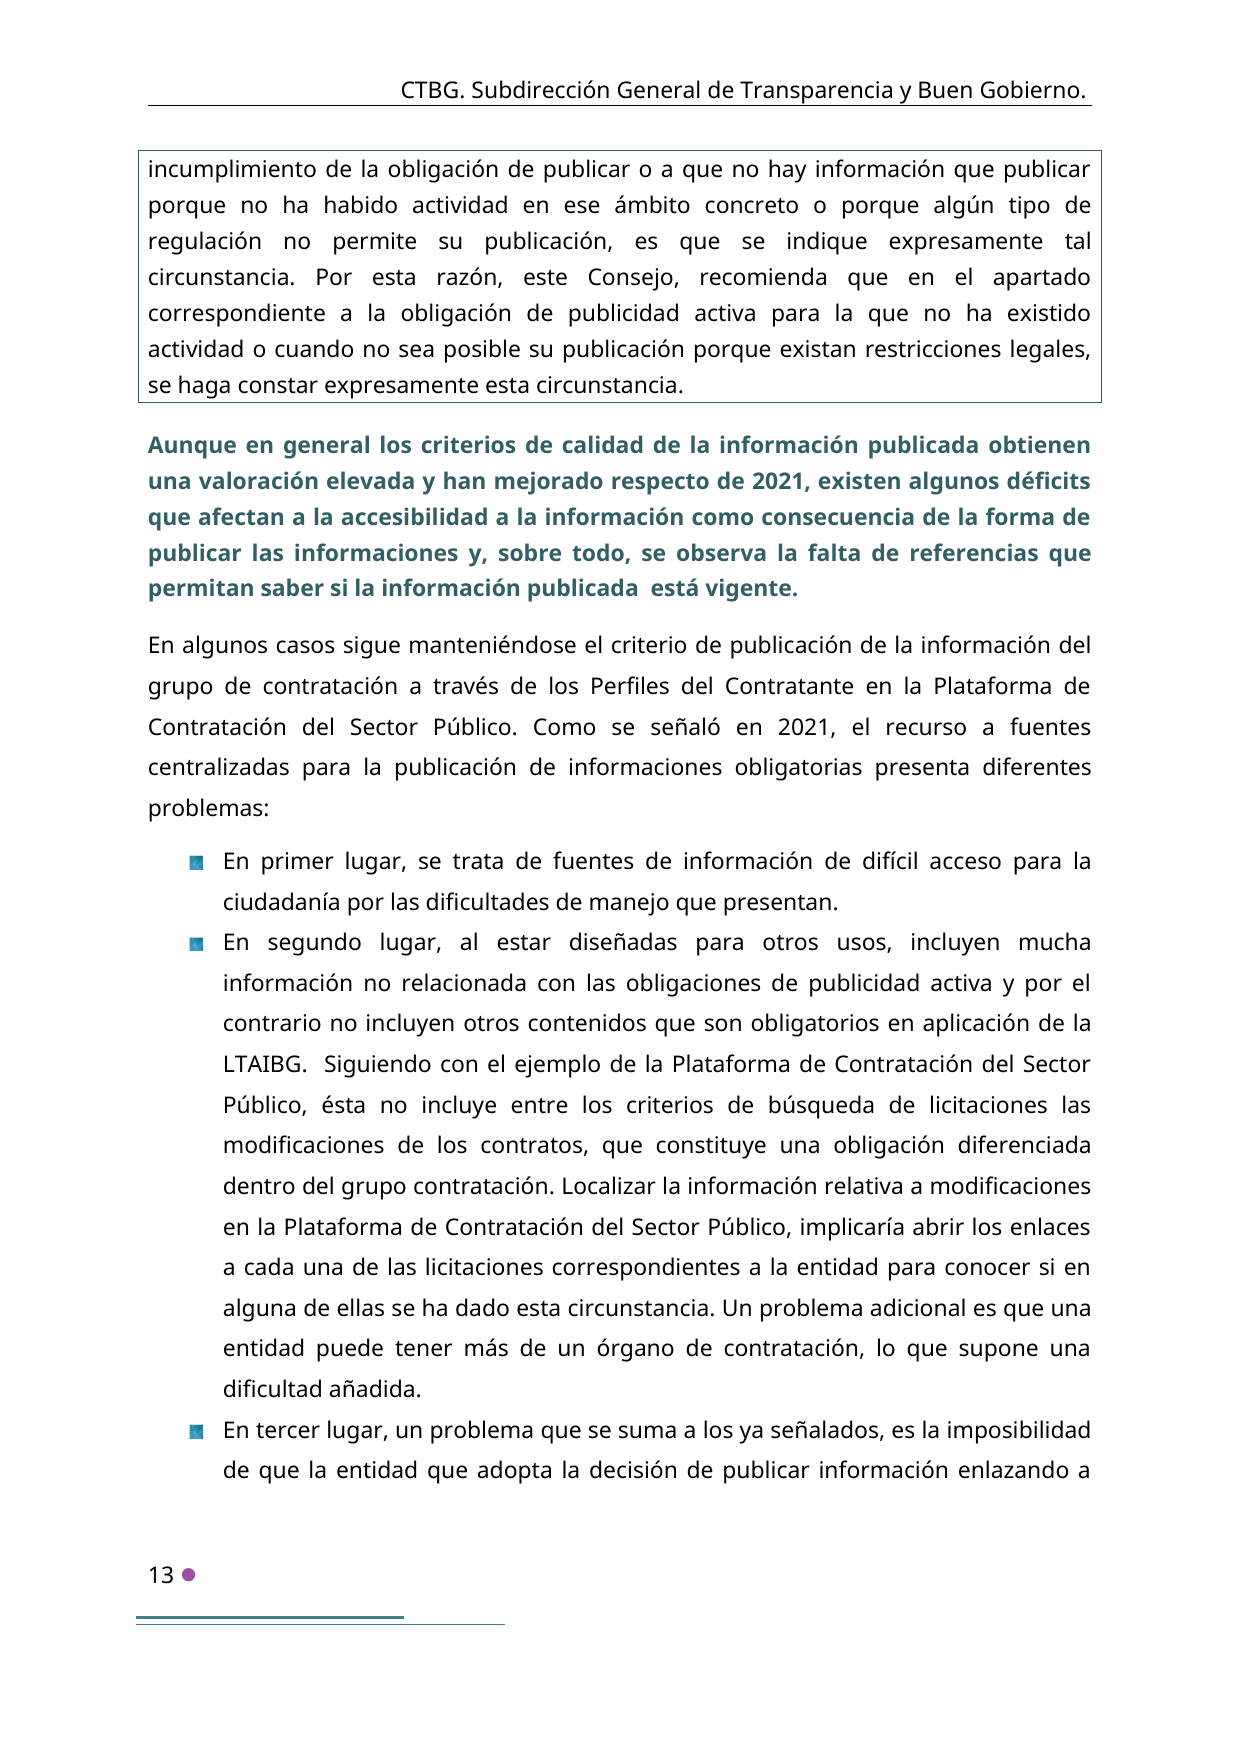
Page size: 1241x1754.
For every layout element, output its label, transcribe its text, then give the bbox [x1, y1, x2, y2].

picture [186, 934, 203, 951]
text En algunos casos sigue manteniéndose el criterio de publicación de la información del grupo de contratación a través de los Perfiles del Contratante en la Plataforma de Contratación del Sector Público. Como se señaló en 2021, el recurso a fuentes centralizadas para la publicación de informaciones obligatorias presenta diferentes problemas: [148, 629, 1092, 823]
list En primer lugar, se trata de fuentes de información de difícil acceso para la ciudadanía por las dificultades de manejo que presentan. [185, 845, 1092, 917]
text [139, 151, 1101, 402]
text Aunque en general los criterios de calidad de la información publicada obtienen una valoración elevada y han mejorado respecto de 2021, existen algunos déficits que afectan a la accesibilidad a la información como consecuencia de la forma de publicar las informaciones y, sobre todo, se observa la falta de referencias que permitan saber si la información publicada está vigente. [148, 429, 1092, 604]
list En segundo lugar, al estar diseñadas para otros usos, incluyen mucha información no relacionada con las obligaciones de publicidad activa y por el contrario no incluyen otros contenidos que son obligatorios en aplicación de la LTAIBG. Siguiendo con el ejemplo de la Plataforma de Contratación del Sector Público, ésta no incluye entre los criterios de búsqueda de licitaciones las modificaciones de los contratos, que constituye una obligación diferenciada dentro del grupo contratación. Localizar la información relativa a modificaciones en la Plataforma de Contratación del Sector Público, implicaría abrir los enlaces a cada una de las licitaciones correspondientes a la entidad para conocer si en alguna de ellas se ha dado esta circunstancia. Un problema adicional es que una entidad puede tener más de un órgano de contratación, lo que supone una dificultad añadida. [185, 926, 1092, 1404]
picture [186, 852, 203, 870]
picture [186, 1421, 203, 1439]
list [185, 1413, 1092, 1485]
